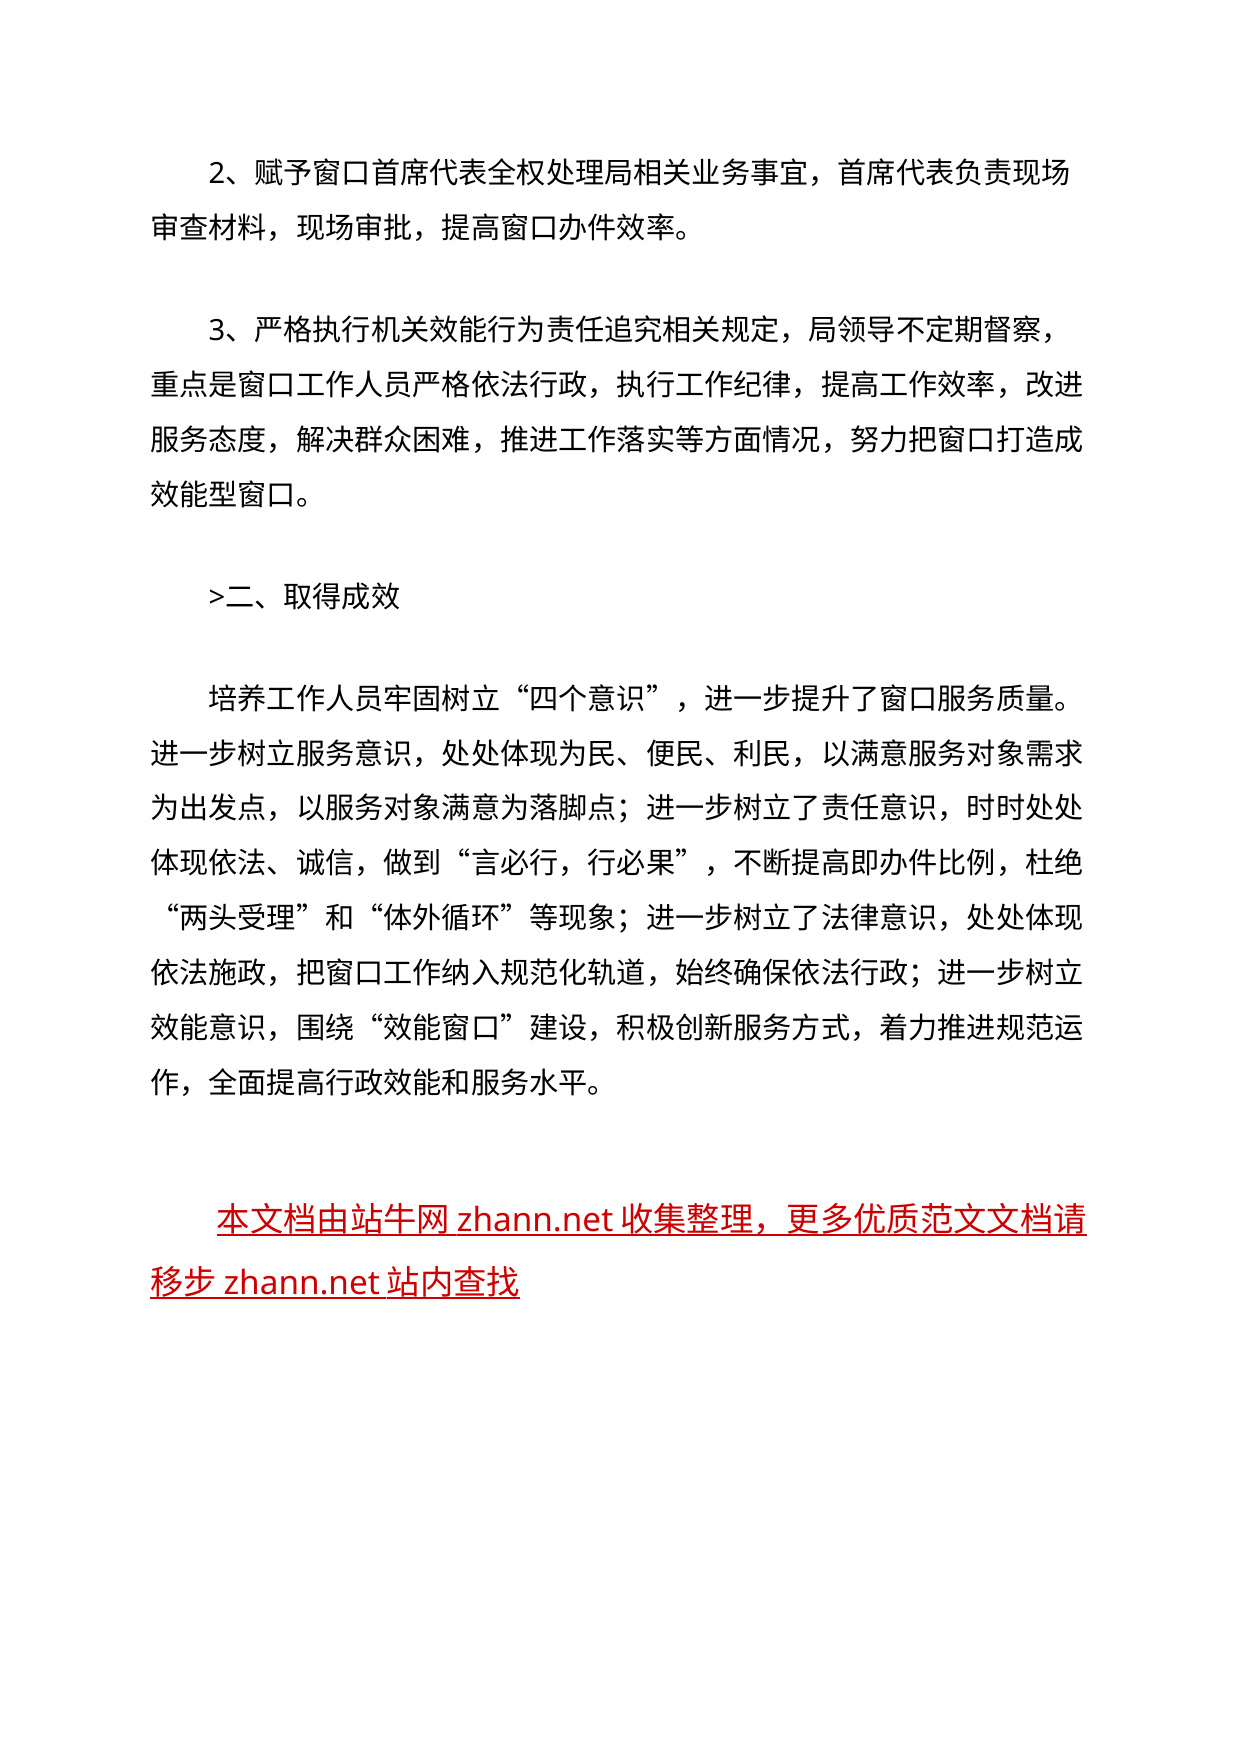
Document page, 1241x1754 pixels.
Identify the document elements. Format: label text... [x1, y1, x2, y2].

text 培养工作人员牢固树立“四个意识”，进一步提升了窗口服务质量。进一步树立服务意识，处处体现为民、便民、利民，以满意服务对象需求为出发点，以服务对象满意为落脚点；进一步树立了责任意识，时时处处体现依法、诚信，做到“言必行，行必果”，不断提高即办件比例，杜绝“两头受理”和“体外循环”等现象；进一步树立了法律意识，处处体现依法施政，把窗口工作纳入规范化轨道，始终确保依法行政；进一步树立效能意识，围绕“效能窗口”建设，积极创新服务方式，着力推进规范运作，全面提高行政效能和服务水平。 [150, 675, 1090, 1102]
text 2、赋予窗口首席代表全权处理局相关业务事宜，首席代表负责现场审查材料，现场审批，提高窗口办件效率。 [150, 150, 1090, 247]
text >二、取得成效 [150, 573, 1090, 616]
text 3、严格执行机关效能行为责任追究相关规定，局领导不定期督察，重点是窗口工作人员严格依法行政，执行工作纪律，提高工作效率，改进服务态度，解决群众困难，推进工作落实等方面情况，努力把窗口打造成效能型窗口。 [150, 307, 1090, 514]
text 本文档由站牛网zhann.net收集整理，更多优质范文文档请移步zhann.net站内查找 [150, 1193, 1090, 1304]
